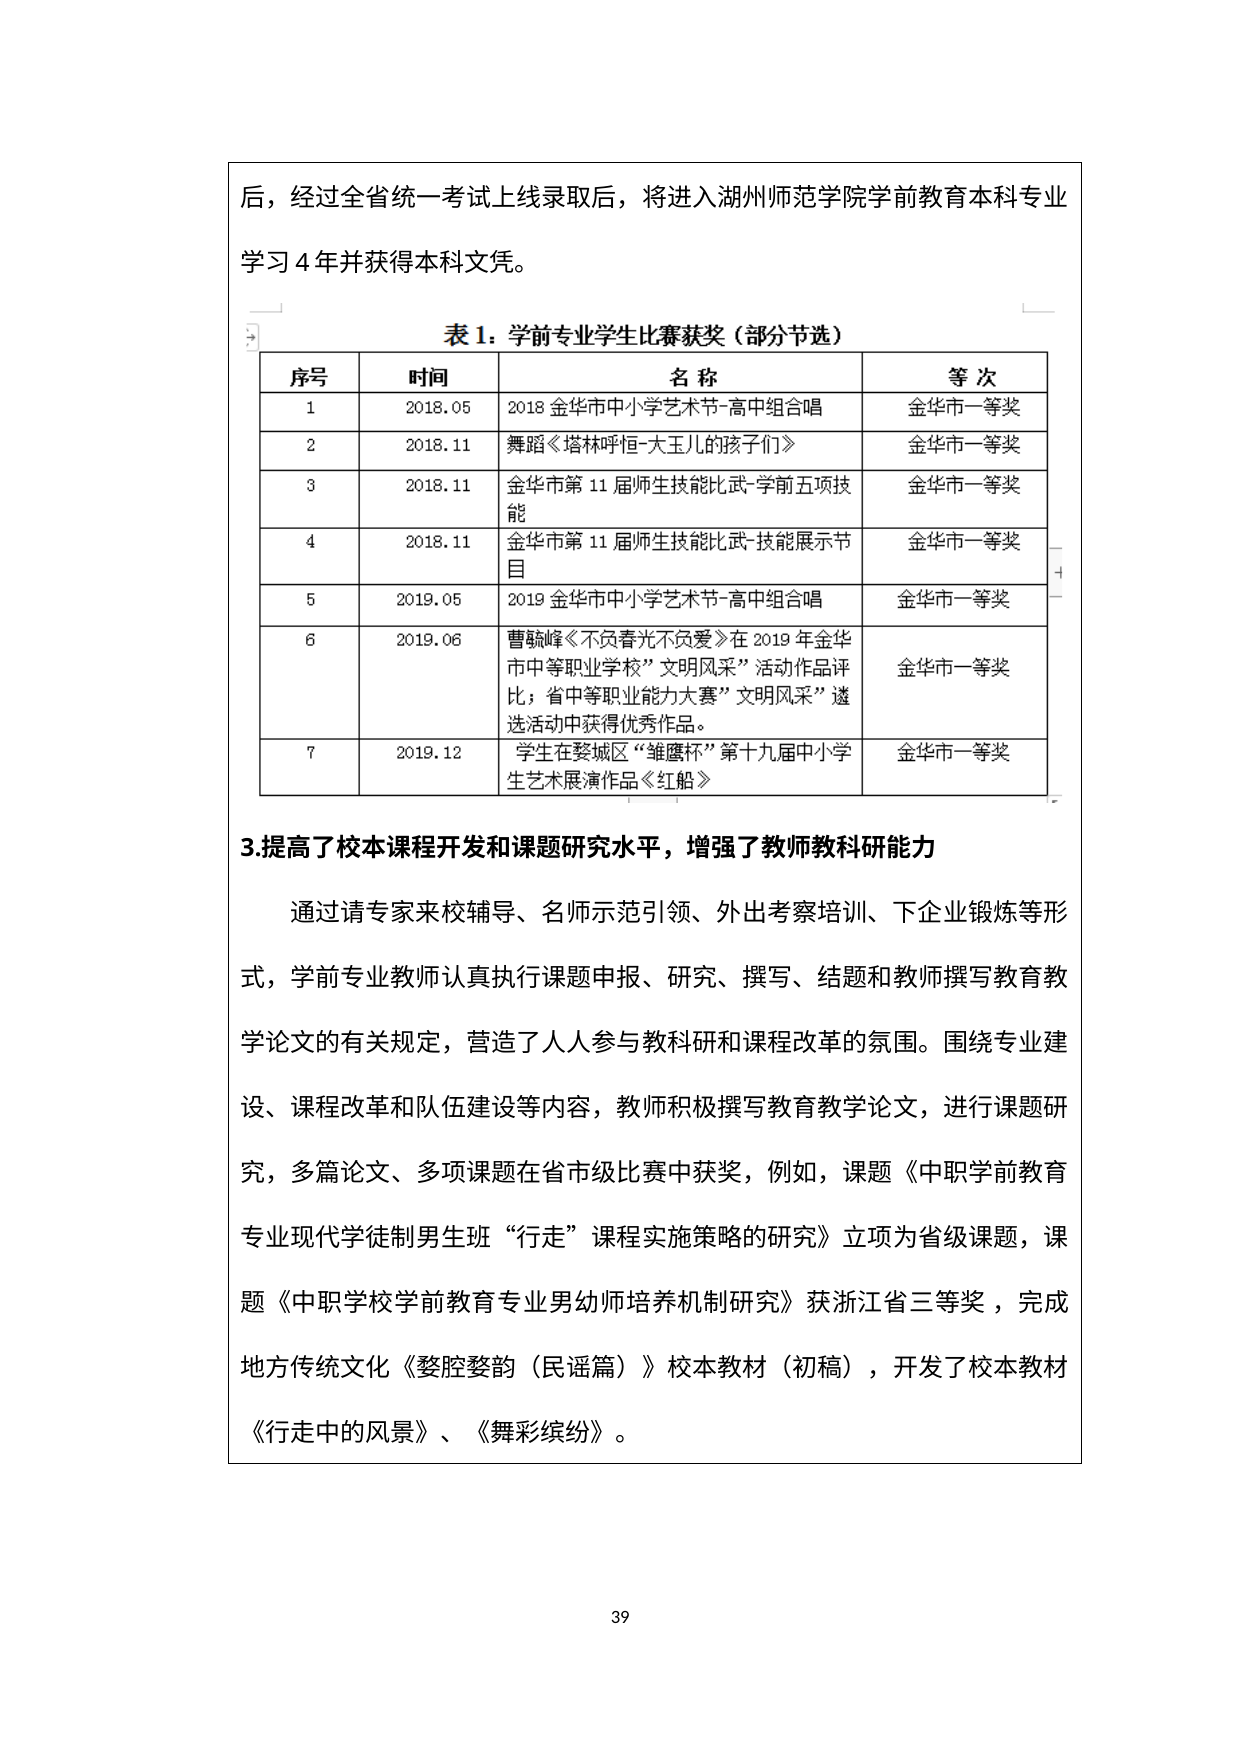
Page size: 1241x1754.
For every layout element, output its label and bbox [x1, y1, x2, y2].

table_cell [229, 163, 1081, 1463]
picture [246, 303, 1063, 803]
